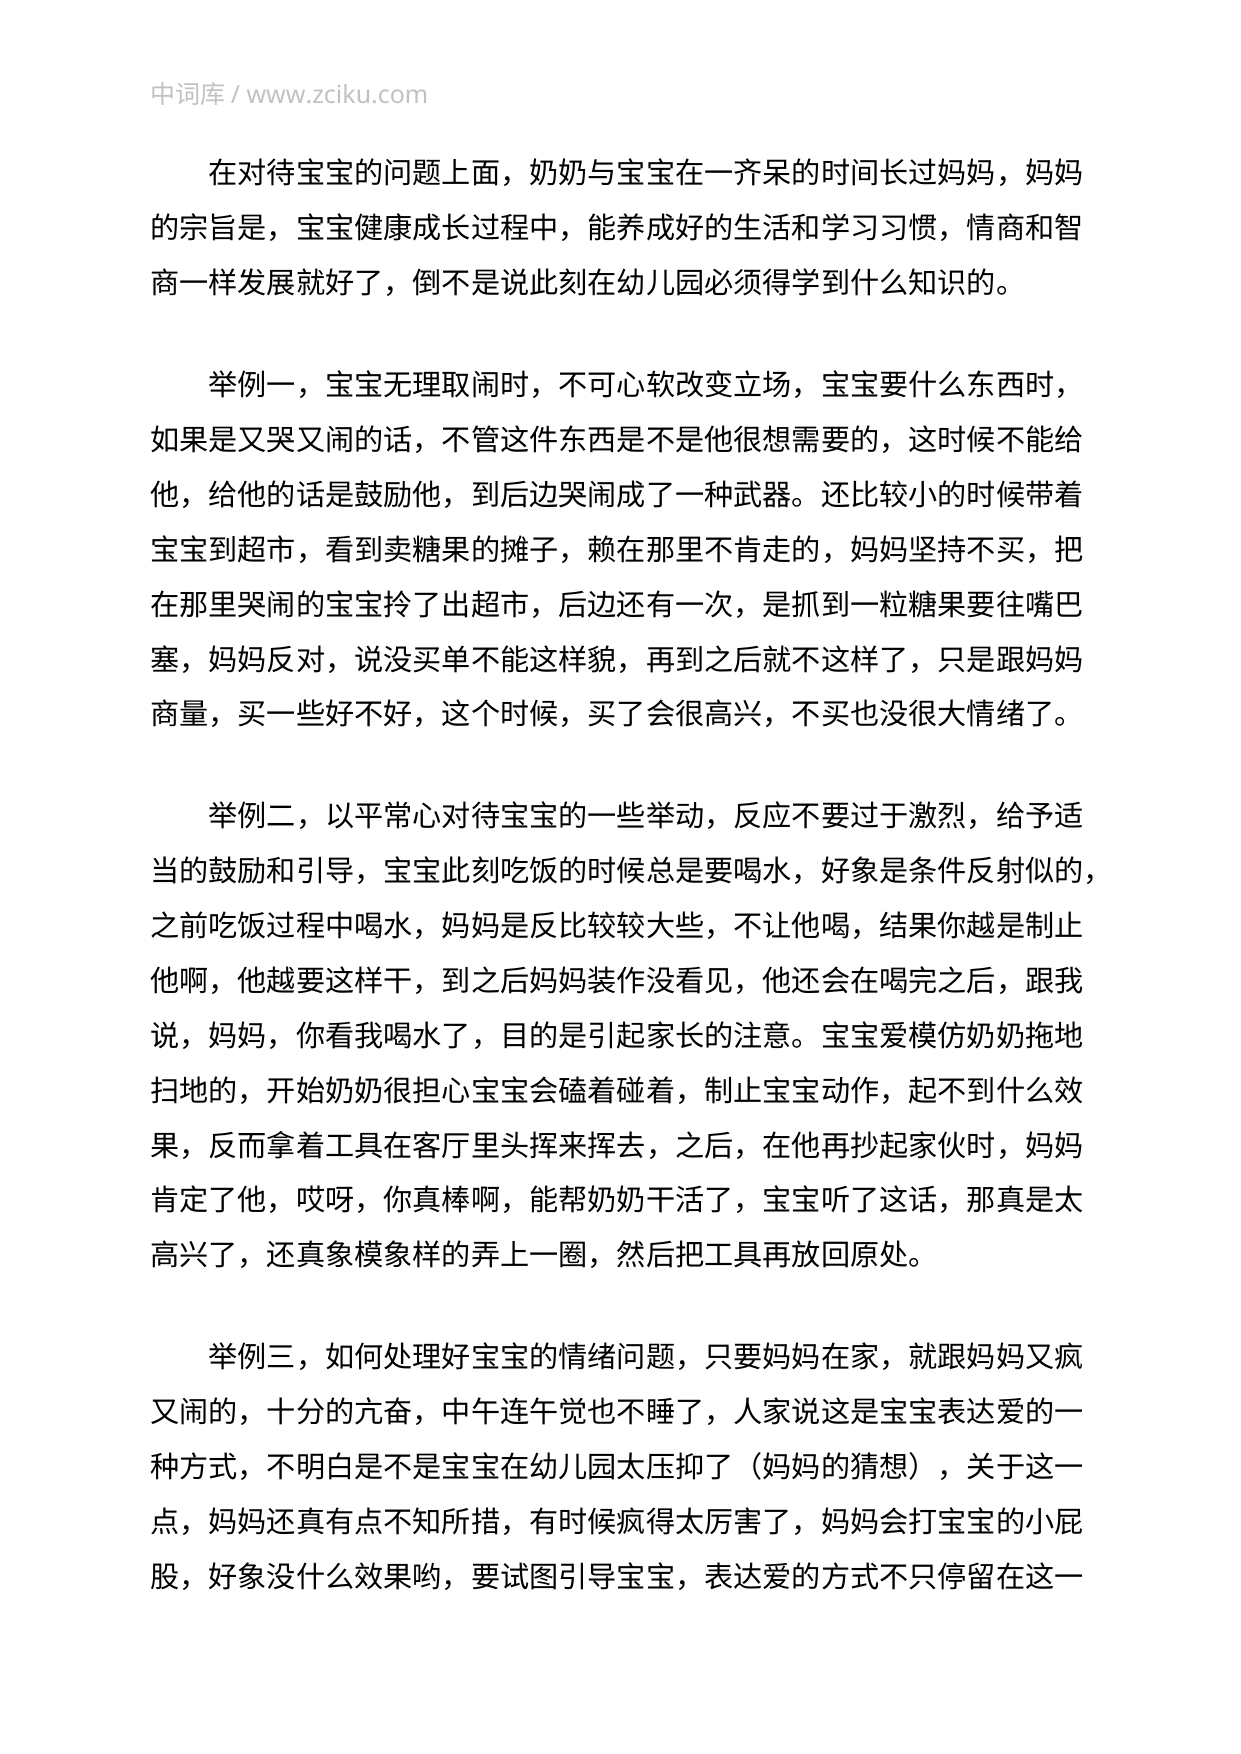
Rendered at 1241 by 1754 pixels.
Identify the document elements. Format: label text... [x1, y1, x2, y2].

text 举例一，宝宝无理取闹时，不可心软改变立场，宝宝要什么东西时，如果是又哭又闹的话，不管这件东西是不是他很想需要的，这时候不能给他，给他的话是鼓励他，到后边哭闹成了一种武器。还比较小的时候带着宝宝到超市，看到卖糖果的摊子，赖在那里不肯走的，妈妈坚持不买，把在那里哭闹的宝宝拎了出超市，后边还有一次，是抓到一粒糖果要往嘴巴塞，妈妈反对，说没买单不能这样貌，再到之后就不这样了，只是跟妈妈商量，买一些好不好，这个时候，买了会很高兴，不买也没很大情绪了。 [150, 362, 1090, 733]
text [150, 1334, 1090, 1596]
text 在对待宝宝的问题上面，奶奶与宝宝在一齐呆的时间长过妈妈，妈妈的宗旨是，宝宝健康成长过程中，能养成好的生活和学习习惯，情商和智商一样发展就好了，倒不是说此刻在幼儿园必须得学到什么知识的。 [150, 150, 1090, 302]
text 举例二，以平常心对待宝宝的一些举动，反应不要过于激烈，给予适当的鼓励和引导，宝宝此刻吃饭的时候总是要喝水，好象是条件反射似的，之前吃饭过程中喝水，妈妈是反比较较大些，不让他喝，结果你越是制止他啊，他越要这样干，到之后妈妈装作没看见，他还会在喝完之后，跟我说，妈妈，你看我喝水了，目的是引起家长的注意。宝宝爱模仿奶奶拖地扫地的，开始奶奶很担心宝宝会磕着碰着，制止宝宝动作，起不到什么效果，反而拿着工具在客厅里头挥来挥去，之后，在他再抄起家伙时，妈妈肯定了他，哎呀，你真棒啊，能帮奶奶干活了，宝宝听了这话，那真是太高兴了，还真象模象样的弄上一圈，然后把工具再放回原处。 [150, 793, 1090, 1274]
